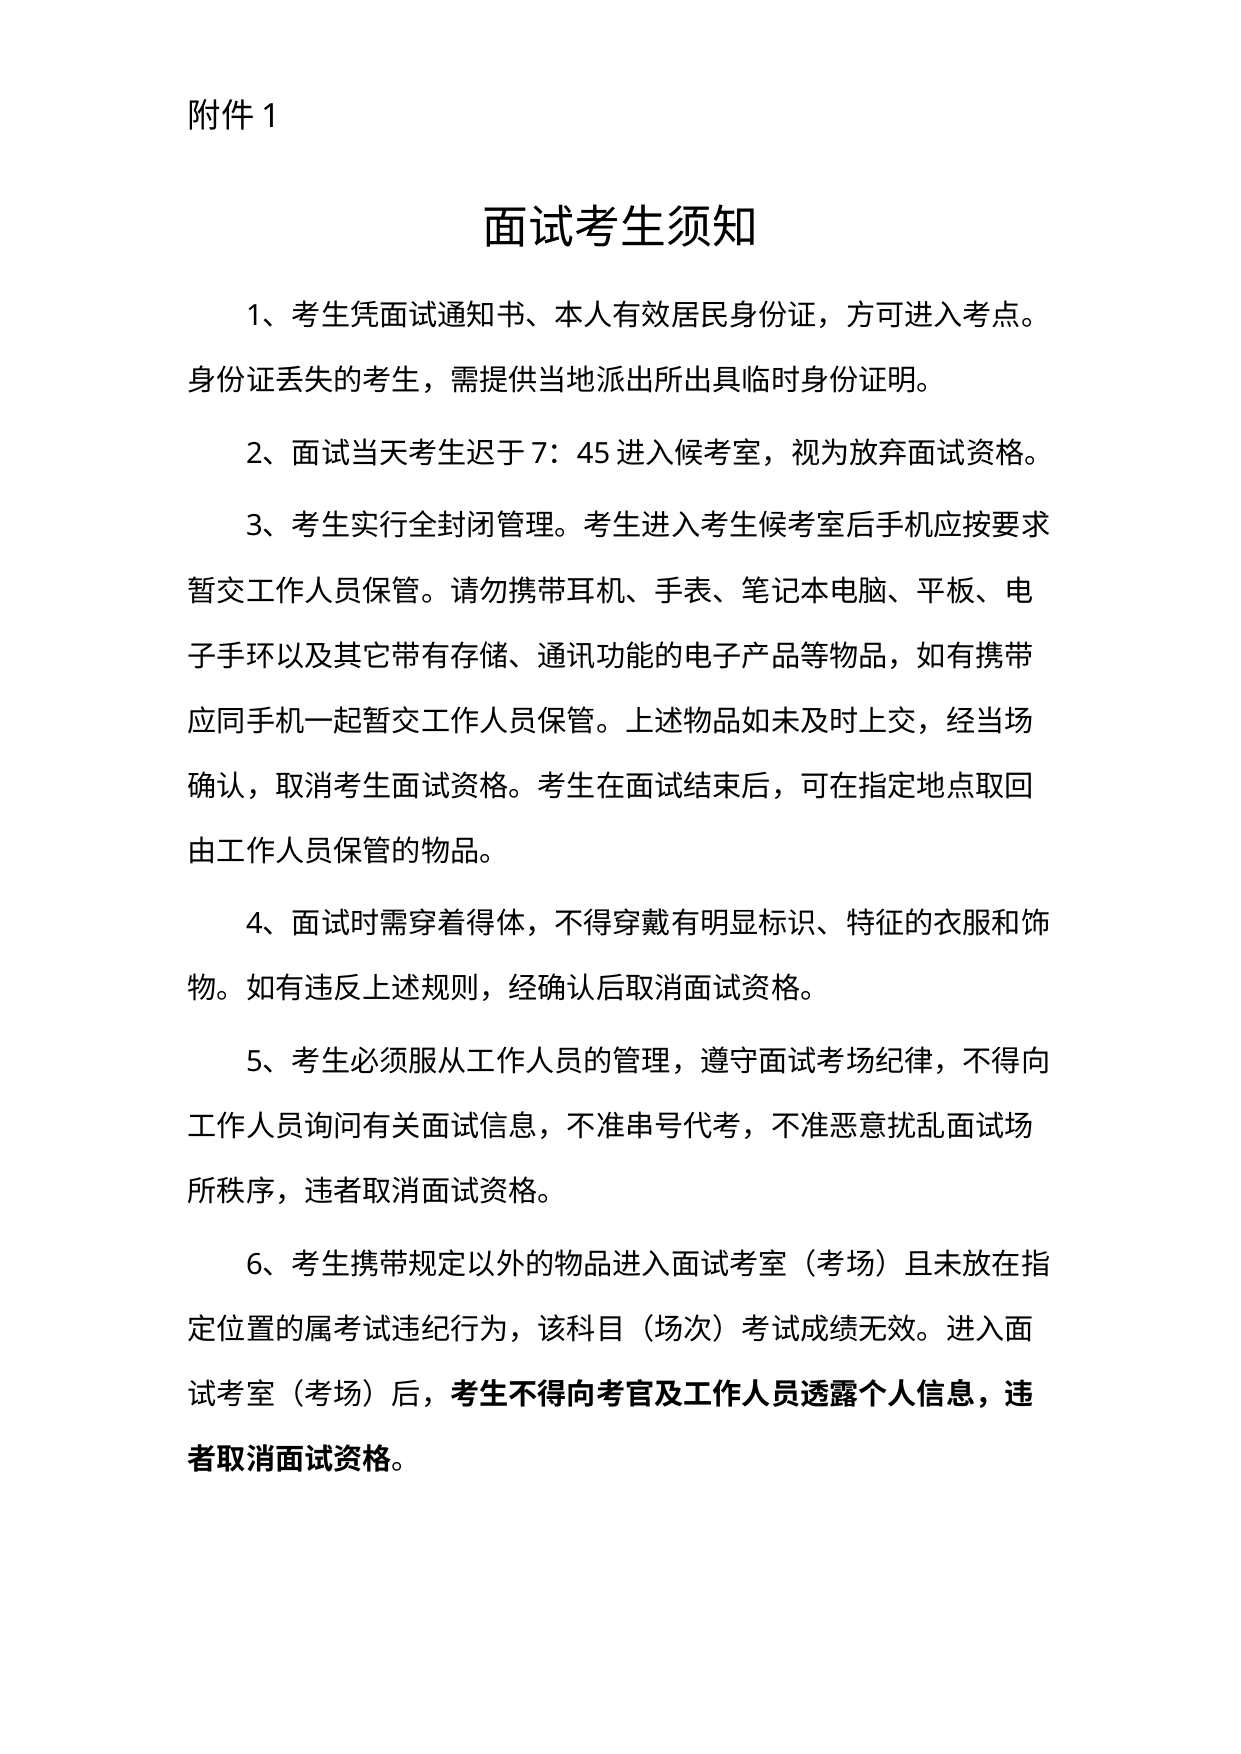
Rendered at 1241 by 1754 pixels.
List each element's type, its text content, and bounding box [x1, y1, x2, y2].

text 2、面试当天考生迟于7：45进入候考室，视为放弃面试资格。 [187, 418, 1053, 483]
text 面试考生须知 [187, 175, 1053, 272]
text 6、考生携带规定以外的物品进入面试考室（考场）且未放在指定位置的属考试违纪行为，该科目（场次）考试成绩无效。进入面试考室（考场）后，考生不得向考官及工作人员透露个人信息，违者取消面试资格。 [187, 1229, 1053, 1489]
text 1、考生凭面试通知书、本人有效居民身份证，方可进入考点。身份证丢失的考生，需提供当地派出所出具临时身份证明。 [187, 280, 1053, 410]
text 5、考生必须服从工作人员的管理，遵守面试考场纪律，不得向工作人员询问有关面试信息，不准串号代考，不准恶意扰乱面试场所秩序，违者取消面试资格。 [187, 1026, 1053, 1221]
text 4、面试时需穿着得体，不得穿戴有明显标识、特征的衣服和饰物。如有违反上述规则，经确认后取消面试资格。 [187, 888, 1053, 1018]
text 3、考生实行全封闭管理。考生进入考生候考室后手机应按要求暂交工作人员保管。请勿携带耳机、手表、笔记本电脑、平板、电子手环以及其它带有存储、通讯功能的电子产品等物品，如有携带应同手机一起暂交工作人员保管。上述物品如未及时上交，经当场确认，取消考生面试资格。考生在面试结束后，可在指定地点取回由工作人员保管的物品。 [187, 491, 1053, 881]
